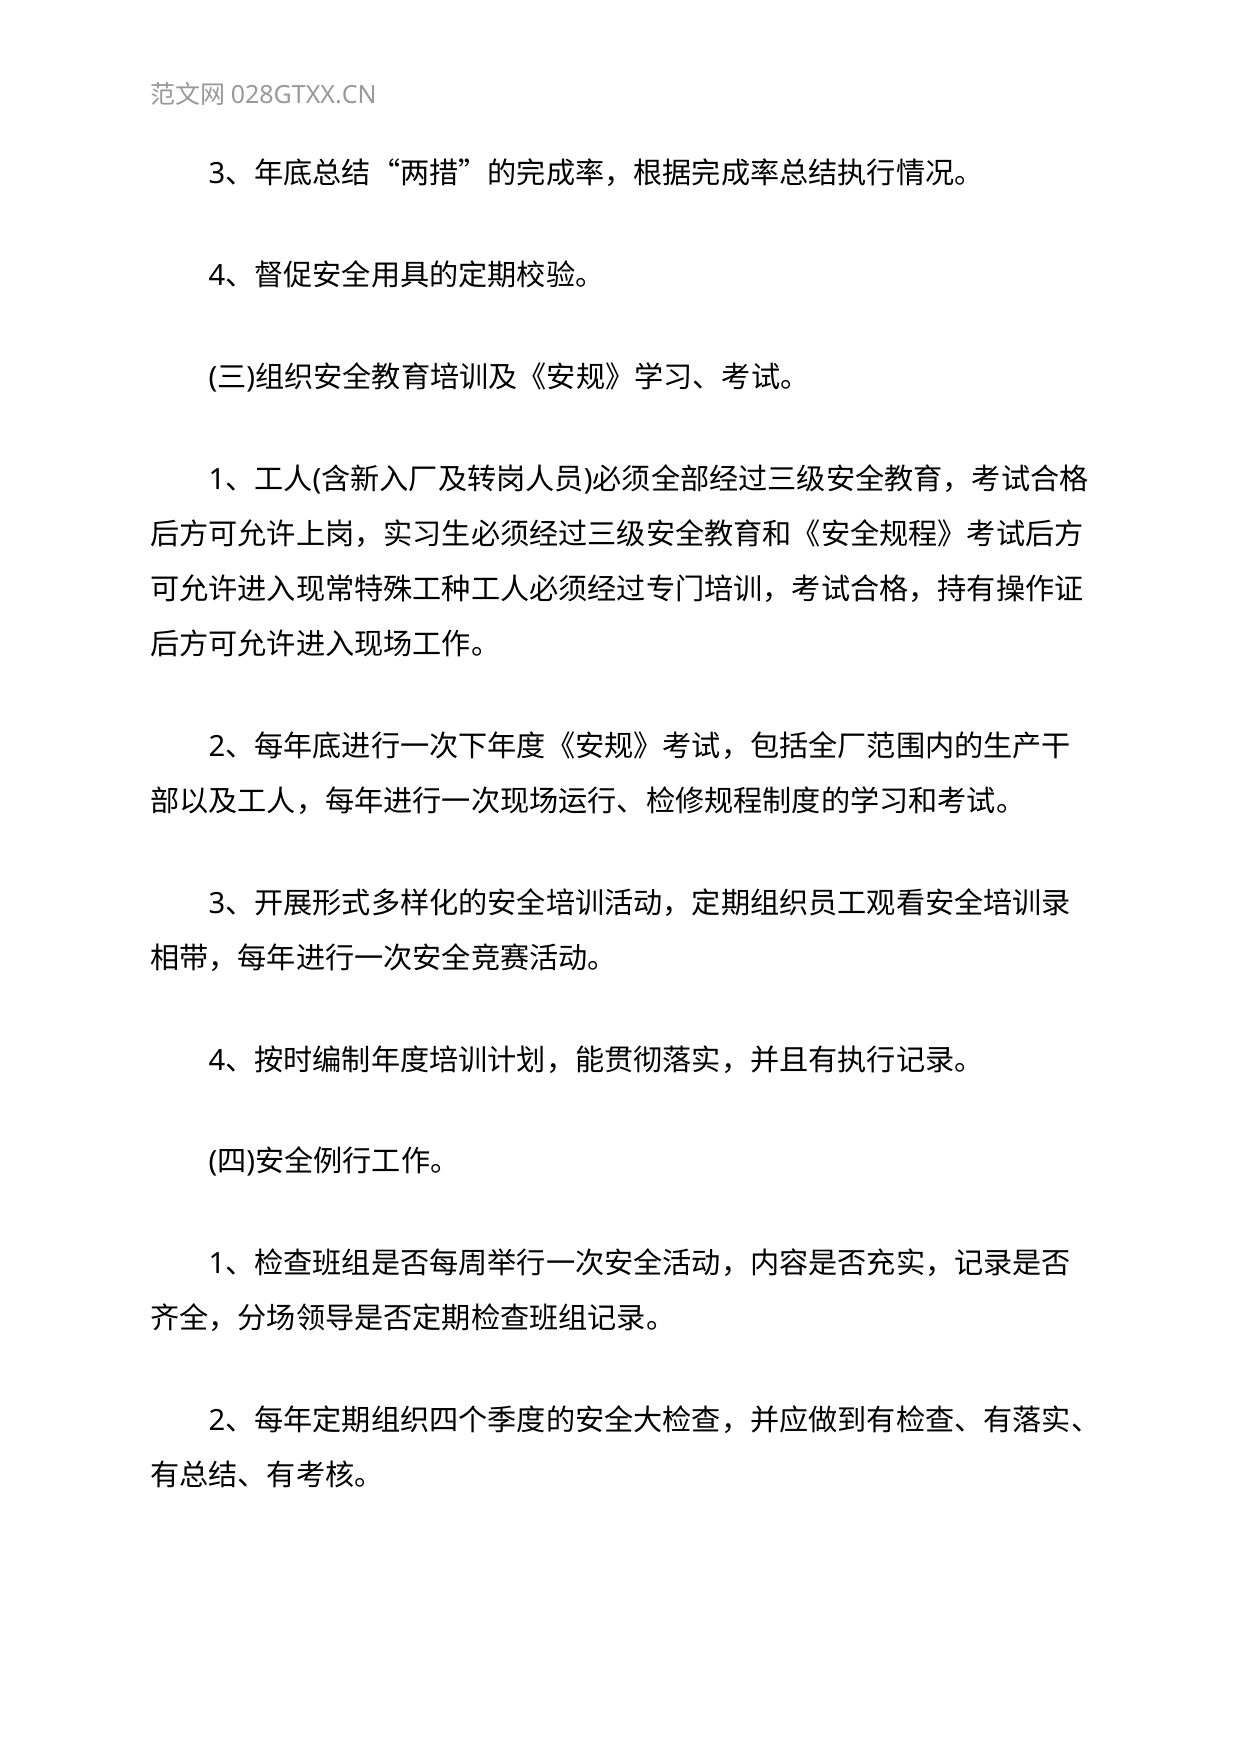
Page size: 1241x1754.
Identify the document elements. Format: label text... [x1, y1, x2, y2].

text 4、按时编制年度培训计划，能贯彻落实，并且有执行记录。 [150, 1036, 1090, 1078]
text 1、工人(含新入厂及转岗人员)必须全部经过三级安全教育，考试合格后方可允许上岗，实习生必须经过三级安全教育和《安全规程》考试后方可允许进入现常特殊工种工人必须经过专门培训，考试合格，持有操作证后方可允许进入现场工作。 [150, 456, 1090, 663]
text 3、开展形式多样化的安全培训活动，定期组织员工观看安全培训录相带，每年进行一次安全竞赛活动。 [150, 879, 1090, 977]
text (四)安全例行工作。 [150, 1138, 1090, 1180]
text 2、每年底进行一次下年度《安规》考试，包括全厂范围内的生产干部以及工人，每年进行一次现场运行、检修规程制度的学习和考试。 [150, 722, 1090, 820]
text 4、督促安全用具的定期校验。 [150, 252, 1090, 294]
text 1、检查班组是否每周举行一次安全活动，内容是否充实，记录是否齐全，分场领导是否定期检查班组记录。 [150, 1240, 1090, 1337]
text (三)组织安全教育培训及《安规》学习、考试。 [150, 354, 1090, 396]
text 2、每年定期组织四个季度的安全大检查，并应做到有检查、有落实、有总结、有考核。 [150, 1397, 1090, 1494]
text 3、年底总结“两措”的完成率，根据完成率总结执行情况。 [150, 150, 1090, 192]
